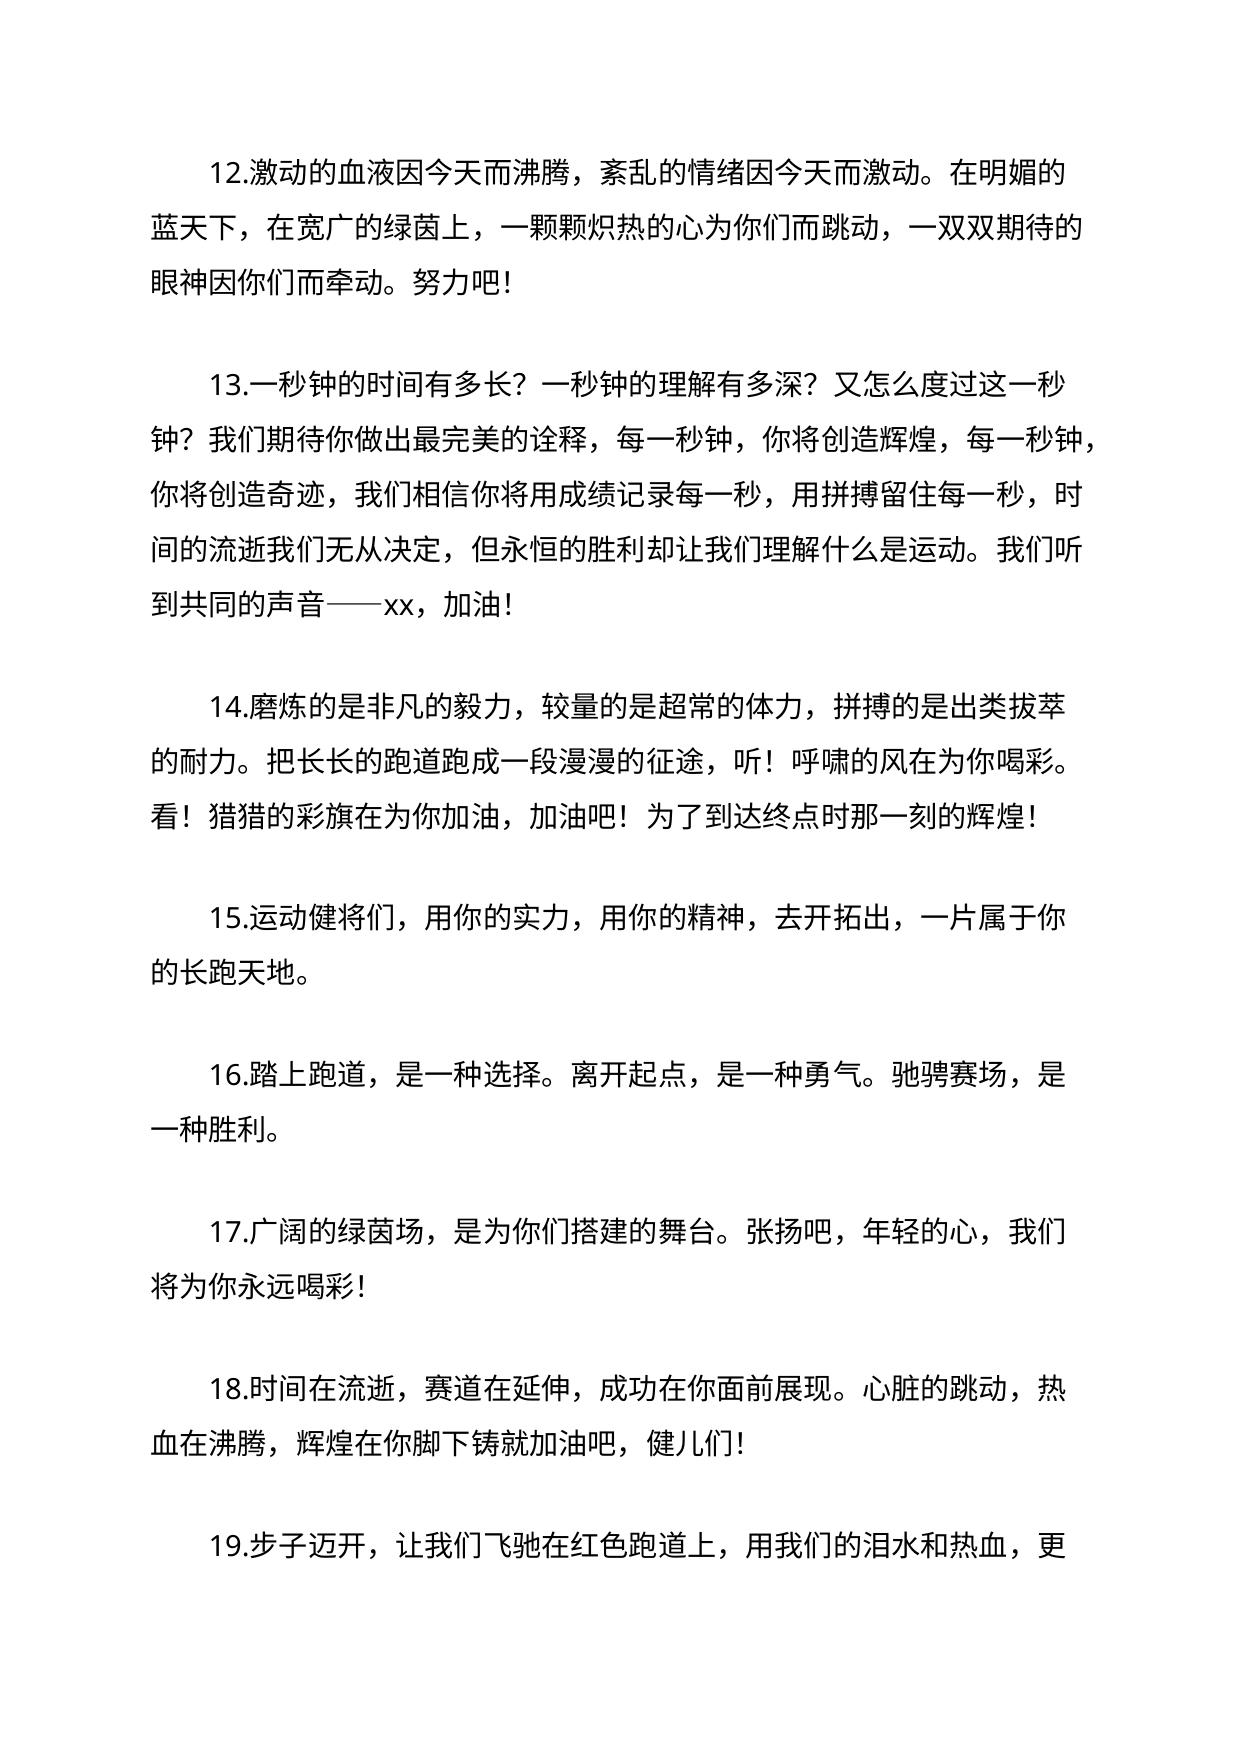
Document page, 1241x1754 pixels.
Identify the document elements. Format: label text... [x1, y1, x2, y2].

text 15.运动健将们，用你的实力，用你的精神，去开拓出，一片属于你的长跑天地。 [150, 895, 1090, 992]
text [150, 1522, 1090, 1564]
text 16.踏上跑道，是一种选择。离开起点，是一种勇气。驰骋赛场，是一种胜利。 [150, 1052, 1090, 1149]
text 17.广阔的绿茵场，是为你们搭建的舞台。张扬吧，年轻的心，我们将为你永远喝彩！ [150, 1208, 1090, 1306]
text 12.激动的血液因今天而沸腾，紊乱的情绪因今天而激动。在明媚的蓝天下，在宽广的绿茵上，一颗颗炽热的心为你们而跳动，一双双期待的眼神因你们而牵动。努力吧！ [150, 150, 1090, 302]
text 18.时间在流逝，赛道在延伸，成功在你面前展现。心脏的跳动，热血在沸腾，辉煌在你脚下铸就加油吧，健儿们！ [150, 1365, 1090, 1463]
text 14.磨炼的是非凡的毅力，较量的是超常的体力，拼搏的是出类拔萃的耐力。把长长的跑道跑成一段漫漫的征途，听！呼啸的风在为你喝彩。看！猎猎的彩旗在为你加油，加油吧！为了到达终点时那一刻的辉煌！ [150, 683, 1090, 836]
text 13.一秒钟的时间有多长？一秒钟的理解有多深？又怎么度过这一秒钟？我们期待你做出最完美的诠释，每一秒钟，你将创造辉煌，每一秒钟，你将创造奇迹，我们相信你将用成绩记录每一秒，用拼搏留住每一秒，时间的流逝我们无从决定，但永恒的胜利却让我们理解什么是运动。我们听到共同的声音——xx，加油！ [150, 362, 1090, 624]
